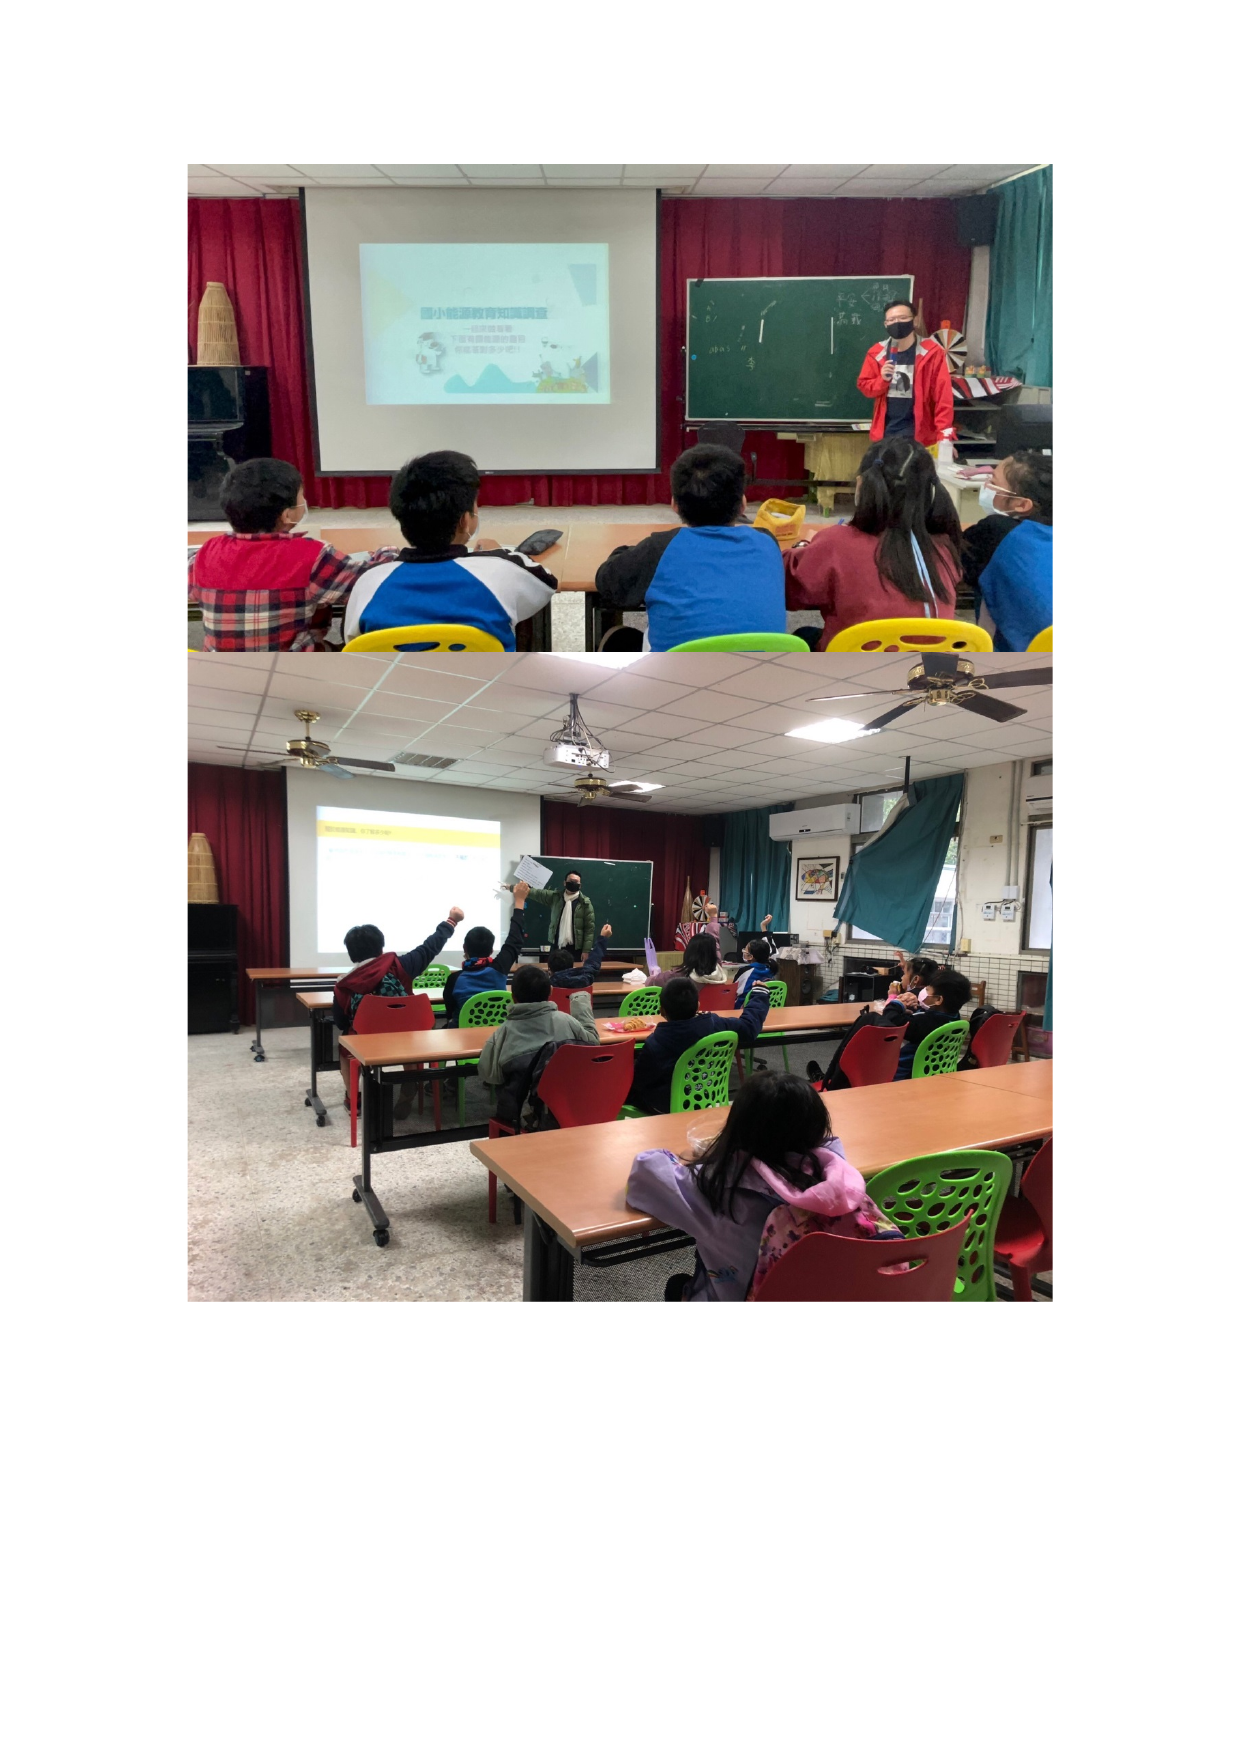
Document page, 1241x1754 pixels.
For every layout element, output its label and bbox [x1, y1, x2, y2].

picture [187, 164, 1053, 1302]
